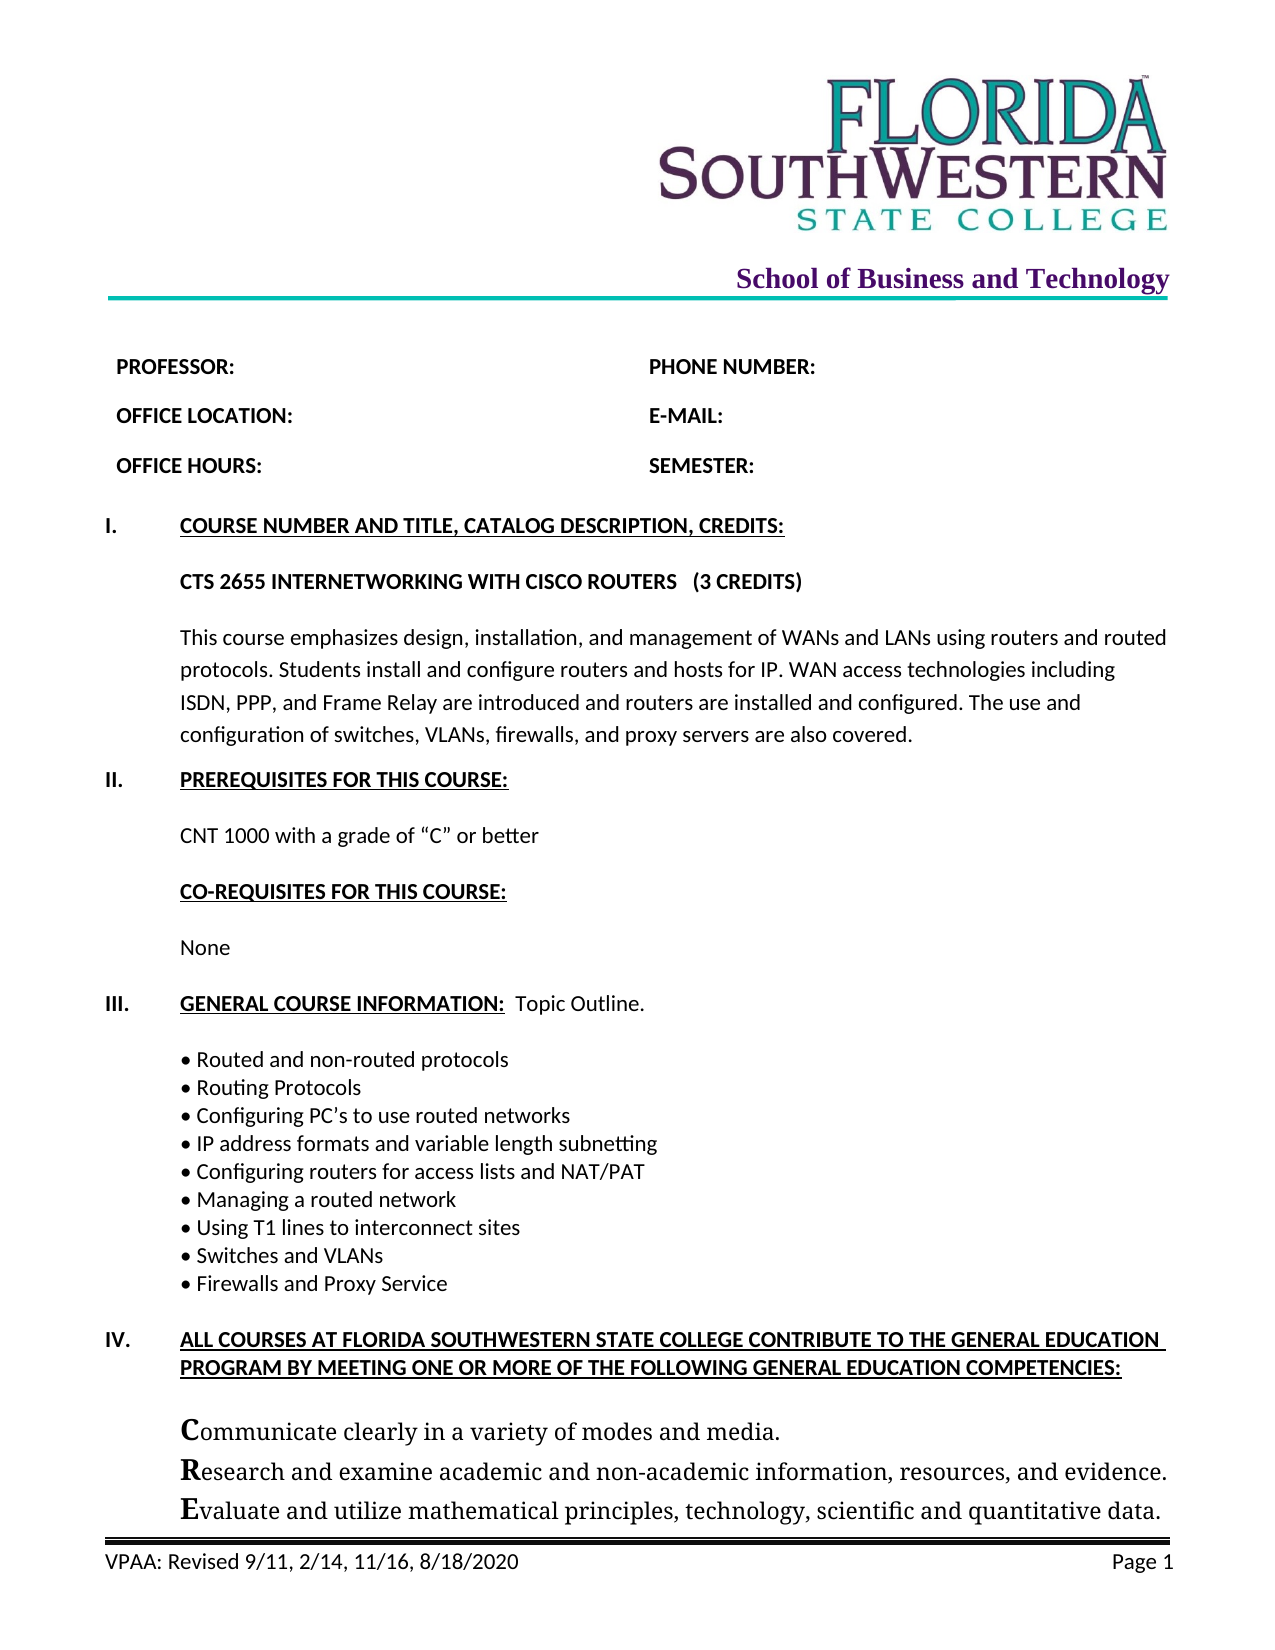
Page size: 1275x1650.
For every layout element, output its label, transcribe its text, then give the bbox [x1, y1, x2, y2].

text This course emphasizes design, installation, and management of WANs and LANs using routers and routed protocols. Students install and configure routers and hosts for IP. WAN access technologies including ISDN, PPP, and Frame Relay are introduced and routers are installed and configured. The use and configuration of switches, VLANs, firewalls, and proxy servers are also covered. [180, 623, 1170, 748]
text • Using T1 lines to interconnect sites [180, 1213, 1170, 1241]
table_header PHONE NUMBER: [638, 352, 1170, 401]
text • Switches and VLANs [180, 1241, 1170, 1269]
table_cell E-MAIL: [638, 401, 1170, 451]
text • Managing a routed network [180, 1185, 1170, 1213]
table_cell OFFICE HOURS: [105, 451, 638, 483]
text • Configuring routers for access lists and NAT/PAT [180, 1157, 1170, 1185]
table_cell SEMESTER: [638, 451, 1170, 483]
text CO-REQUISITES FOR THIS COURSE: [105, 877, 1170, 905]
table_cell OFFICE LOCATION: [105, 401, 638, 451]
list COURSE NUMBER AND TITLE, CATALOG DESCRIPTION, CREDITS: [105, 511, 1170, 539]
text Evaluate and utilize mathematical principles, technology, scientific and quantitative data. [180, 1488, 1170, 1528]
text • Configuring PC’s to use routed networks [180, 1101, 1170, 1129]
text • IP address formats and variable length subnetting [180, 1129, 1170, 1157]
table_header PROFESSOR: [105, 352, 638, 401]
text Communicate clearly in a variety of modes and media. [180, 1409, 1170, 1449]
text Research and examine academic and non-academic information, resources, and evidence. [180, 1449, 1170, 1488]
picture [657, 75, 1170, 233]
text • Routed and non-routed protocols [180, 1045, 1170, 1073]
list GENERAL COURSE INFORMATION: Topic Outline. [105, 989, 1170, 1017]
text • Firewalls and Proxy Service [180, 1269, 1170, 1297]
text CTS 2655 INTERNETWORKING WITH CISCO ROUTERS (3 CREDITS) [180, 567, 1170, 595]
text • Routing Protocols [180, 1073, 1170, 1101]
text CNT 1000 with a grade of “C” or better [180, 821, 1170, 849]
text None [180, 933, 1170, 961]
list PREREQUISITES FOR THIS COURSE: [105, 765, 1170, 793]
list All courses at Florida SouthWestern State College contribute to the general education program by meeting one or more of the following general education competencies: [105, 1325, 1170, 1381]
